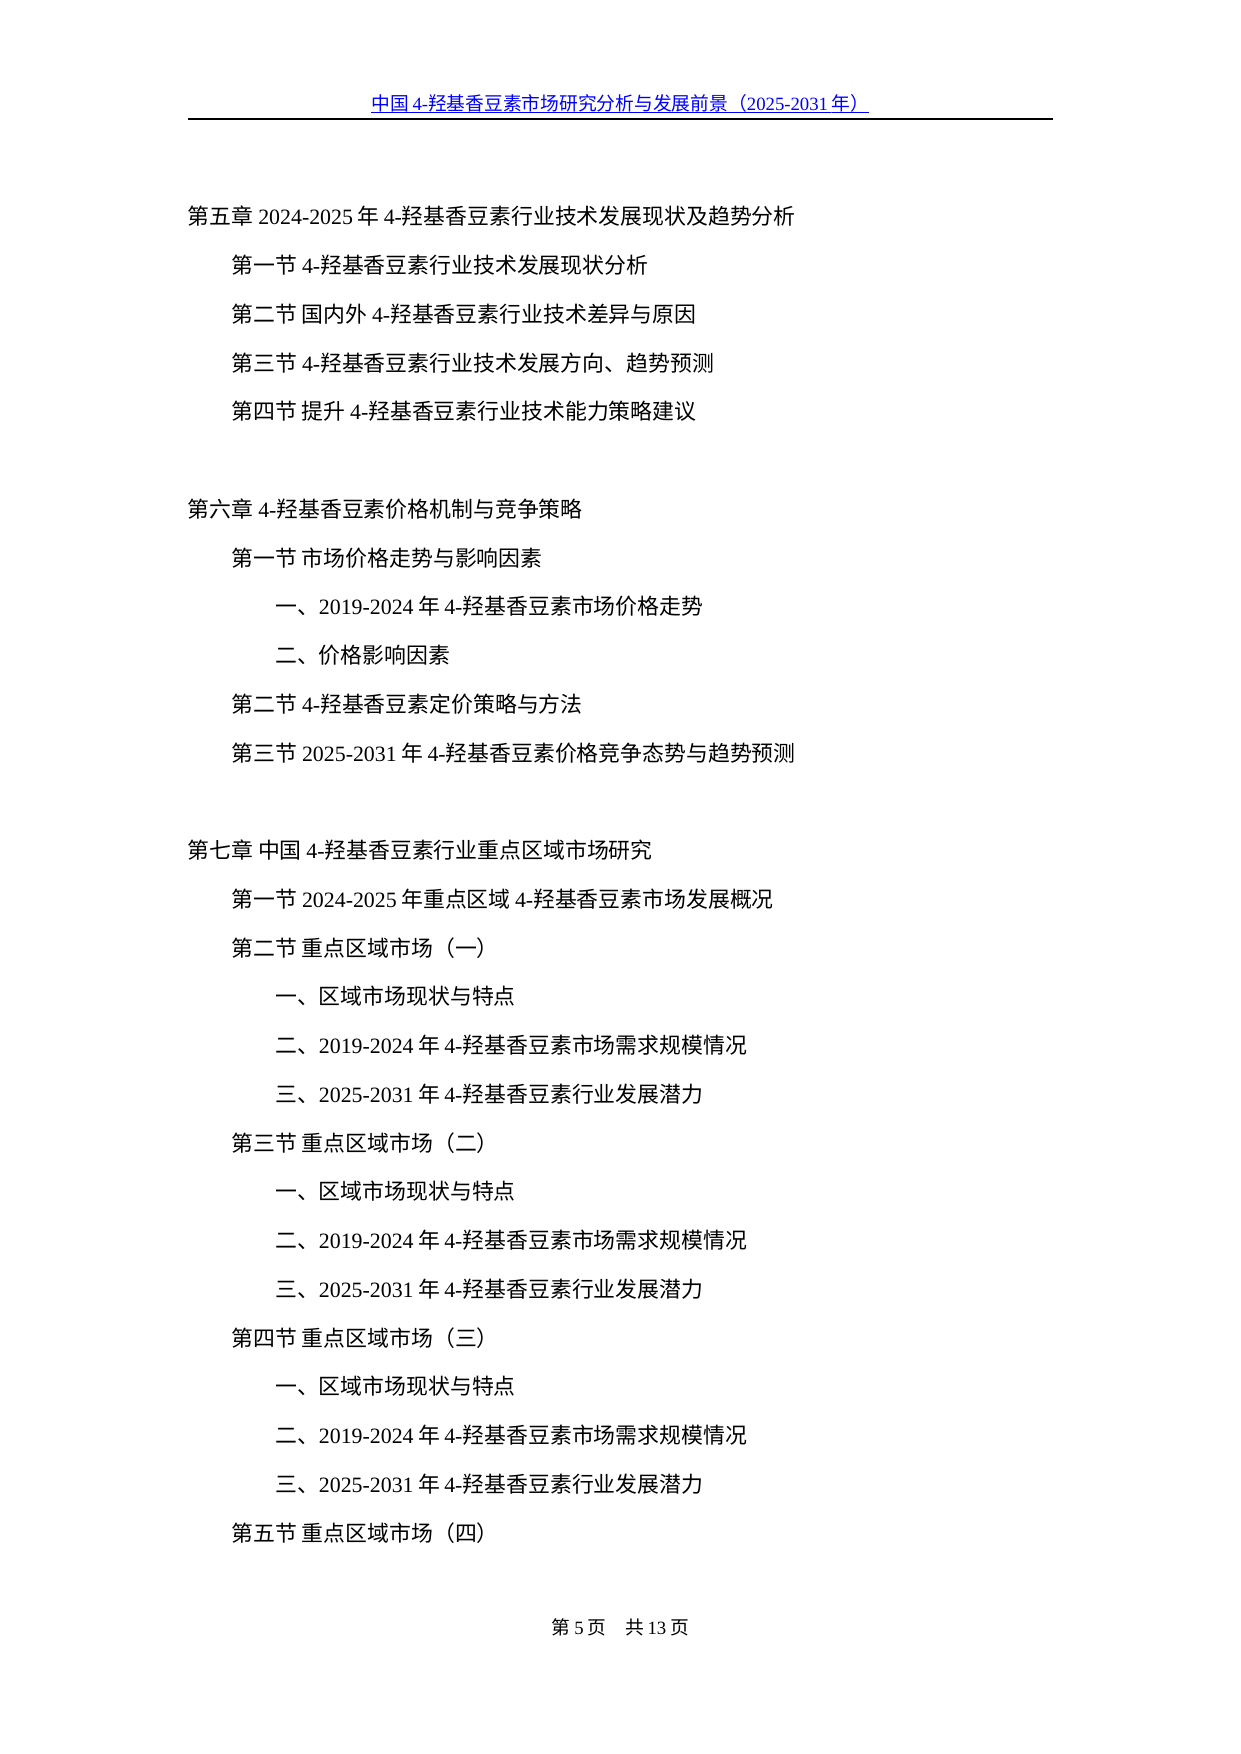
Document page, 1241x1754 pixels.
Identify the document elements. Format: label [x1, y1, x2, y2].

text [187, 150, 1053, 1548]
